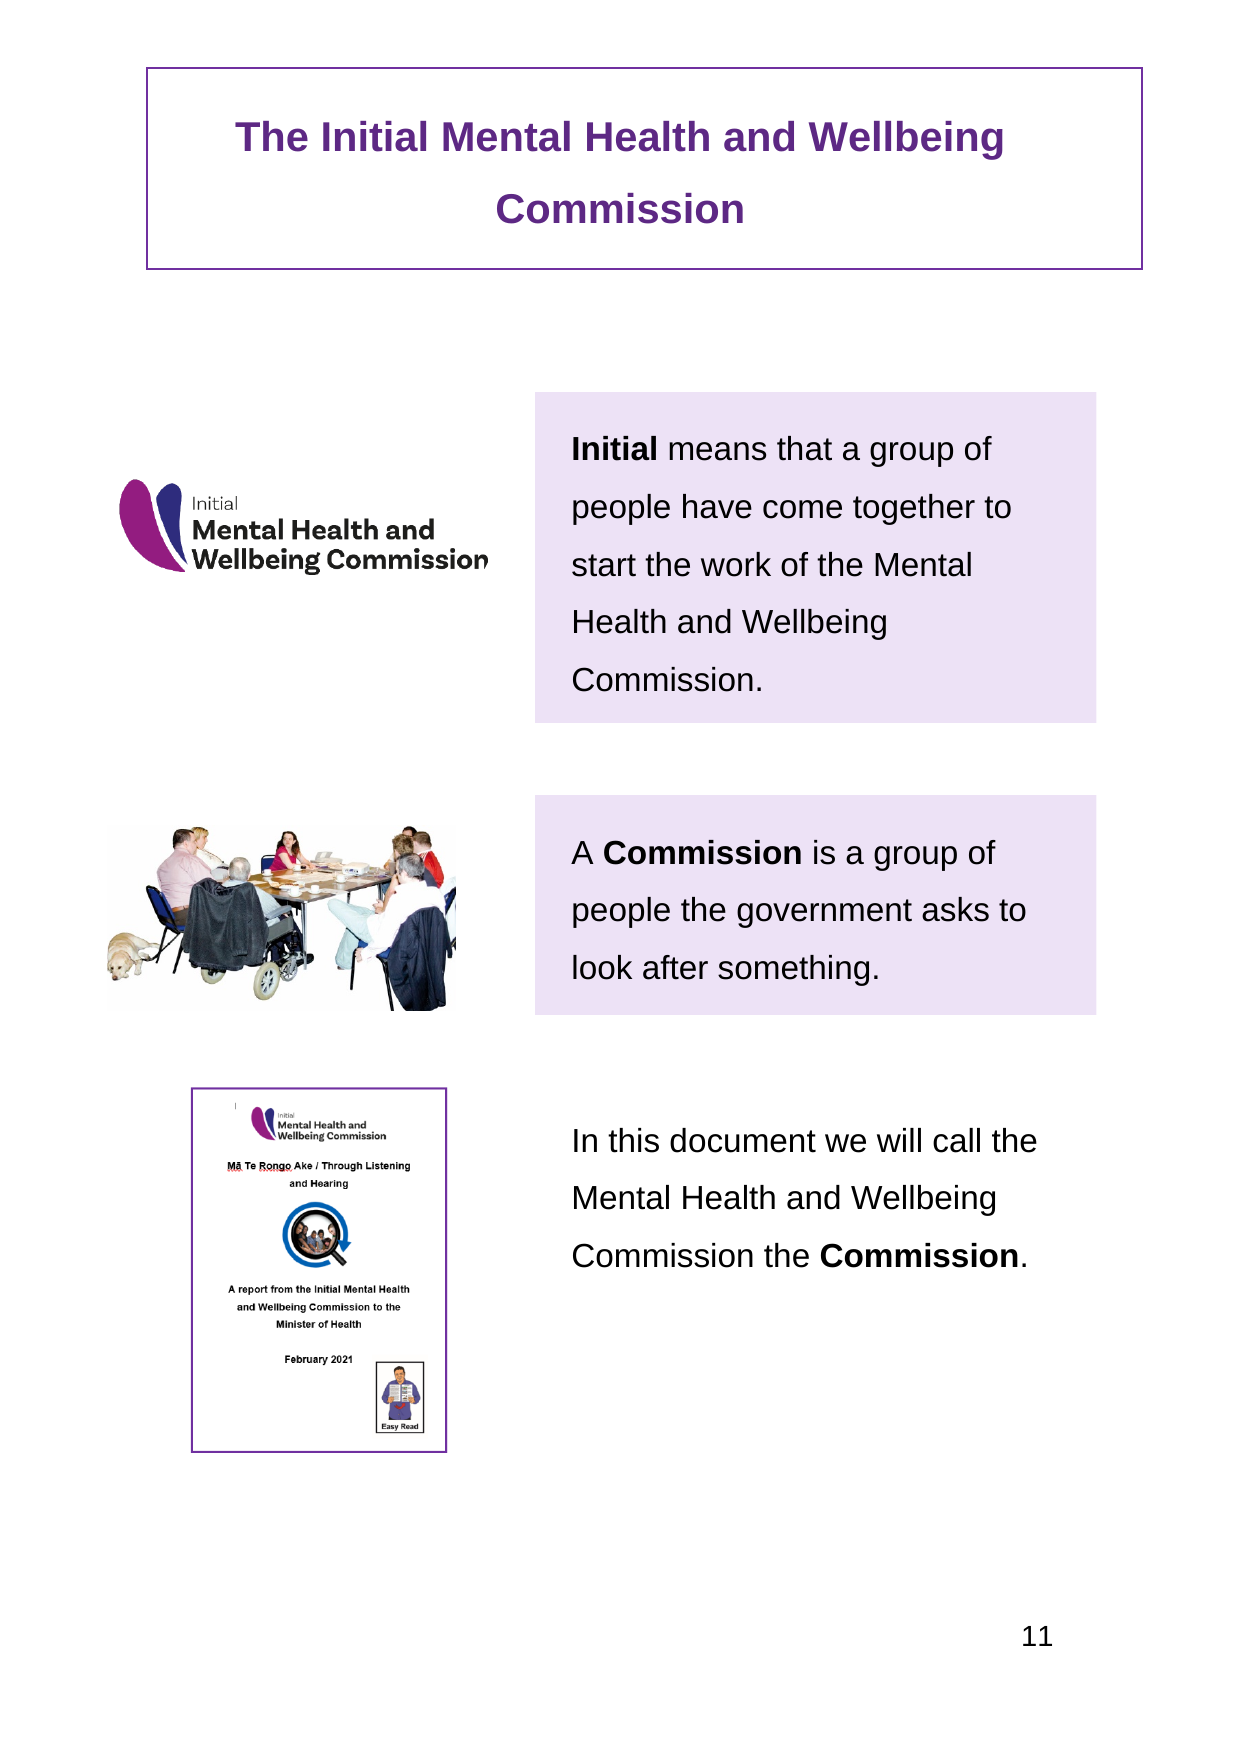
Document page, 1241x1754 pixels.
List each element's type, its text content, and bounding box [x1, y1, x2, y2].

picture [105, 825, 456, 1010]
text The Initial Mental Health and Wellbeing Commission [187, 112, 1053, 232]
text Initial means that a group of people have come together to start the work of the Mental Health and Wellbeing Commission. [571, 429, 1053, 698]
picture [187, 1083, 454, 1464]
text In this document we will call the Mental Health and Wellbeing Commission the Commission. [571, 1121, 1053, 1274]
picture [115, 471, 490, 579]
text A Commission is a group of people the government asks to look after something. [571, 833, 1053, 986]
